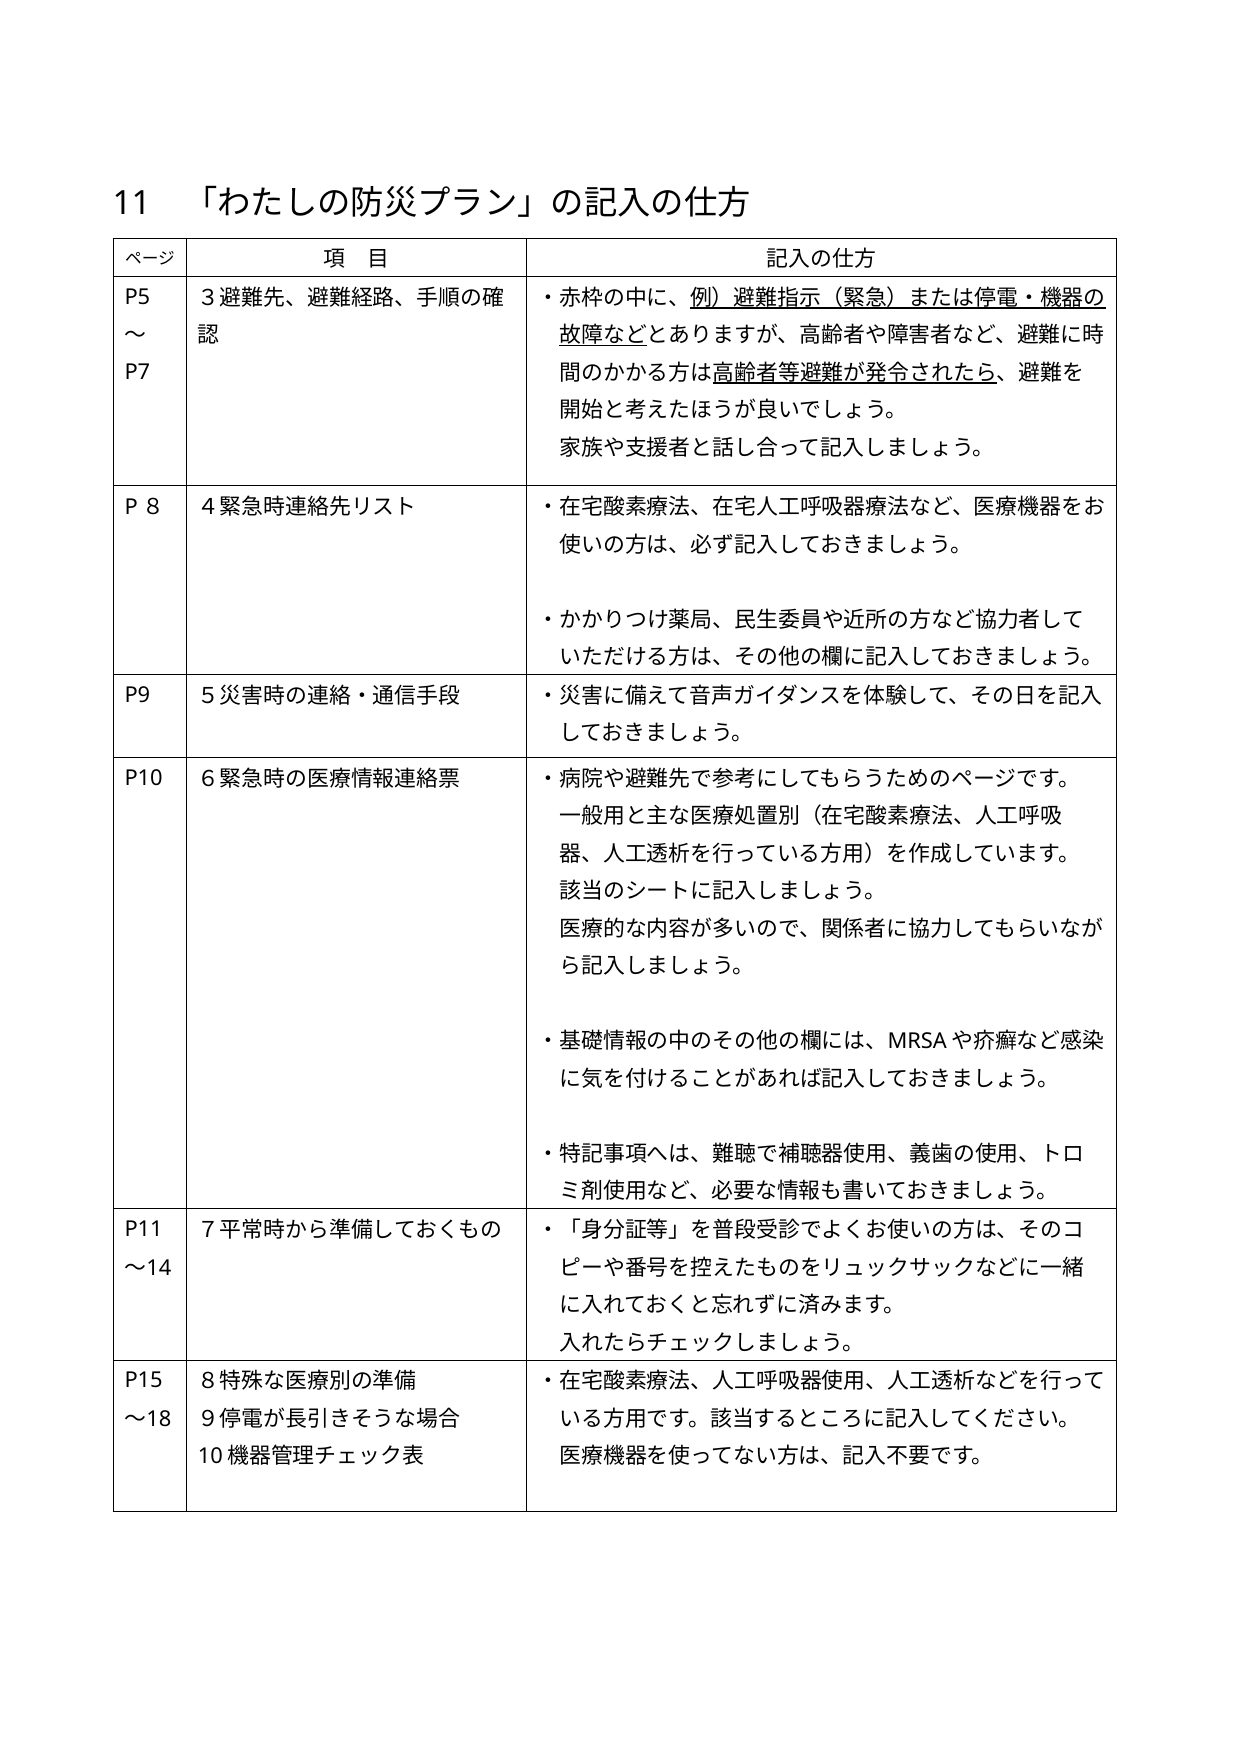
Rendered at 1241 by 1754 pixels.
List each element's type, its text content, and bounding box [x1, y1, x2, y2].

table_cell ・在宅酸素療法、在宅人工呼吸器療法など、医療機器をお使いの方は、必ず記入しておきましょう。 ・かかりつけ薬局、民生委員や近所の方など協力者していただける方は、その他の欄に記入しておきましょう。 [527, 486, 1116, 674]
table_header 項 目 [187, 239, 526, 276]
table_cell ・赤枠の中に、例）避難指示（緊急）または停電・機器の故障などとありますが、高齢者や障害者など、避難に時間のかかる方は高齢者等避難が発令されたら、避難を開始と考えたほうが良いでしょう。 家族や支援者と話し合って記入しましょう。 [527, 277, 1116, 485]
table_cell ６緊急時の医療情報連絡票 [187, 758, 526, 1208]
text 11 「わたしの防災プラン」の記入の仕方 [112, 162, 1128, 237]
table_header ページ [114, 239, 186, 276]
table_cell ・「身分証等」を普段受診でよくお使いの方は、そのコピーや番号を控えたものをリュックサックなどに一緒に入れておくと忘れずに済みます。 入れたらチェックしましょう。 [527, 1209, 1116, 1359]
table_cell P5 ～ P7 [114, 277, 186, 485]
table_cell ８特殊な医療別の準備 ９停電が長引きそうな場合 10機器管理チェック表 [187, 1361, 526, 1511]
table_cell ５災害時の連絡・通信手段 [187, 675, 526, 757]
table_cell ・病院や避難先で参考にしてもらうためのページです。 一般用と主な医療処置別（在宅酸素療法、人工呼吸器、人工透析を行っている方用）を作成しています。 該当のシートに記入しましょう。 医療的な内容が多いので、関係者に協力してもらいながら記入しましょう。 ・基礎情報の中のその他の欄には、MRSAや疥癬など感染に気を付けることがあれば記入しておきましょう。 ・特記事項へは、難聴で補聴器使用、義歯の使用、トロミ剤使用など、必要な情報も書いておきましょう。 [527, 758, 1116, 1208]
table_cell ・災害に備えて音声ガイダンスを体験して、その日を記入しておきましょう。 [527, 675, 1116, 757]
table_cell P9 [114, 675, 186, 757]
table_cell ７平常時から準備しておくもの [187, 1209, 526, 1359]
table_header 記入の仕方 [527, 239, 1116, 276]
table_cell ３避難先、避難経路、手順の確認 [187, 277, 526, 485]
table_cell P15 ～18 [114, 1361, 186, 1511]
table_cell ・在宅酸素療法、人工呼吸器使用、人工透析などを行っている方用です。該当するところに記入してください。 医療機器を使ってない方は、記入不要です。 [527, 1361, 1116, 1511]
table_cell P10 [114, 758, 186, 1208]
table_cell P11～14 [114, 1209, 186, 1359]
table_cell P８ [114, 486, 186, 674]
table_cell ４緊急時連絡先リスト [187, 486, 526, 674]
